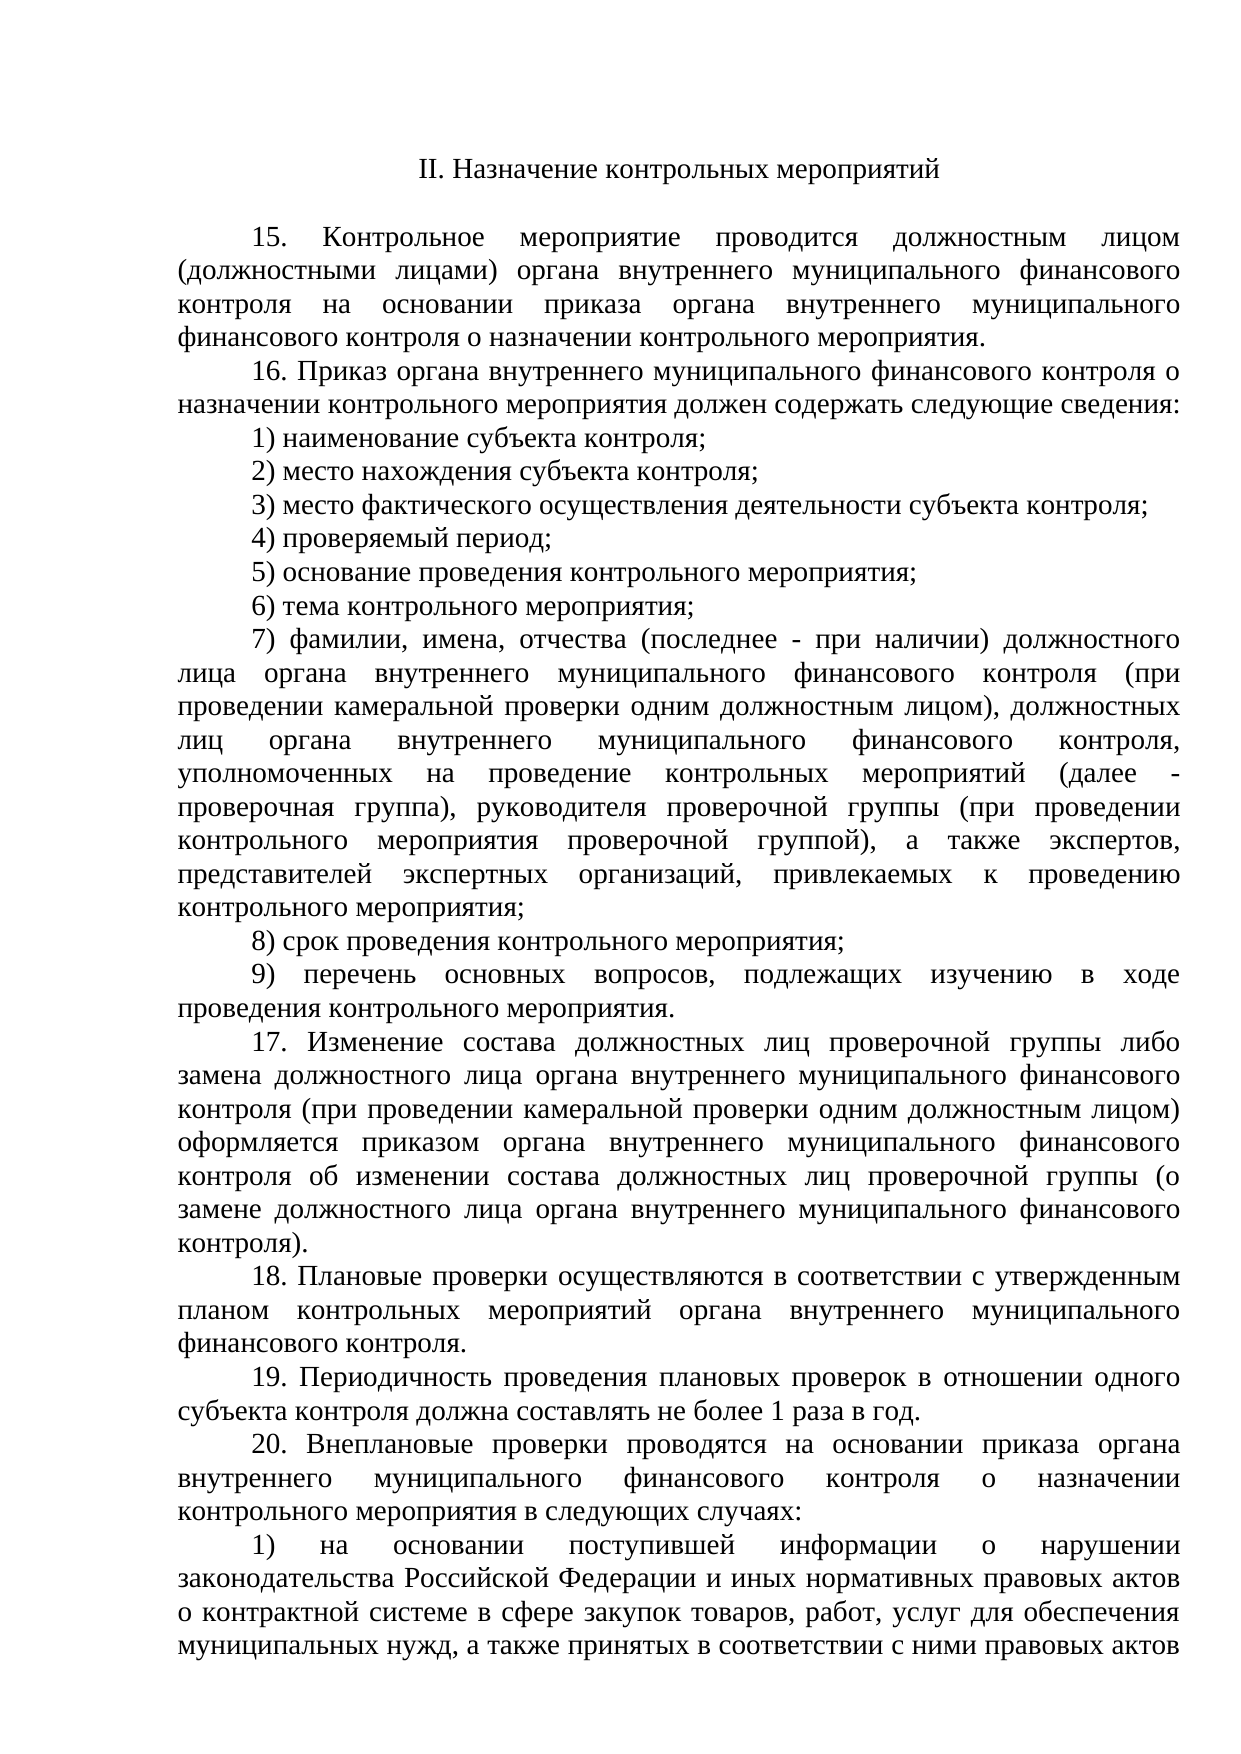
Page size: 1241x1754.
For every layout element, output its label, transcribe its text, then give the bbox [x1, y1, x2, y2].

text 3) место фактического осуществления деятельности субъекта контроля; [177, 487, 1181, 521]
text 1) наименование субъекта контроля; [177, 420, 1181, 453]
text 6) тема контрольного мероприятия; [177, 588, 1181, 621]
text 2) место нахождения субъекта контроля; [177, 453, 1181, 487]
text 19. Периодичность проведения плановых проверок в отношении одного субъекта контроля должна составлять не более 1 раза в год. [177, 1359, 1181, 1426]
text 9) перечень основных вопросов, подлежащих изучению в ходе проведения контрольного мероприятия. [177, 957, 1181, 1024]
text 8) срок проведения контрольного мероприятия; [177, 923, 1181, 957]
text 5) основание проведения контрольного мероприятия; [177, 554, 1181, 588]
text 7) фамилии, имена, отчества (последнее - при наличии) должностного лица органа внутреннего муниципального финансового контроля (при проведении камеральной проверки одним должностным лицом), должностных лиц органа внутреннего муниципального финансового контроля, уполномоченных на проведение контрольных мероприятий (далее - проверочная группа), руководителя проверочной группы (при проведении контрольного мероприятия проверочной группой), а также экспертов, представителей экспертных организаций, привлекаемых к проведению контрольного мероприятия; [177, 621, 1181, 923]
text 15. Контрольное мероприятие проводится должностным лицом (должностными лицами) органа внутреннего муниципального финансового контроля на основании приказа органа внутреннего муниципального финансового контроля о назначении контрольного мероприятия. [177, 219, 1181, 353]
text II. Назначение контрольных мероприятий [177, 152, 1181, 185]
text 17. Изменение состава должностных лиц проверочной группы либо замена должностного лица органа внутреннего муниципального финансового контроля (при проведении камеральной проверки одним должностным лицом) оформляется приказом органа внутреннего муниципального финансового контроля об изменении состава должностных лиц проверочной группы (о замене должностного лица органа внутреннего муниципального финансового контроля). [177, 1024, 1181, 1258]
text 16. Приказ органа внутреннего муниципального финансового контроля о назначении контрольного мероприятия должен содержать следующие сведения: [177, 353, 1181, 420]
text 20. Внеплановые проверки проводятся на основании приказа органа внутреннего муниципального финансового контроля о назначении контрольного мероприятия в следующих случаях: [177, 1426, 1181, 1527]
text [177, 1527, 1181, 1661]
text 18. Плановые проверки осуществляются в соответствии с утвержденным планом контрольных мероприятий органа внутреннего муниципального финансового контроля. [177, 1258, 1181, 1359]
text 4) проверяемый период; [177, 521, 1181, 554]
